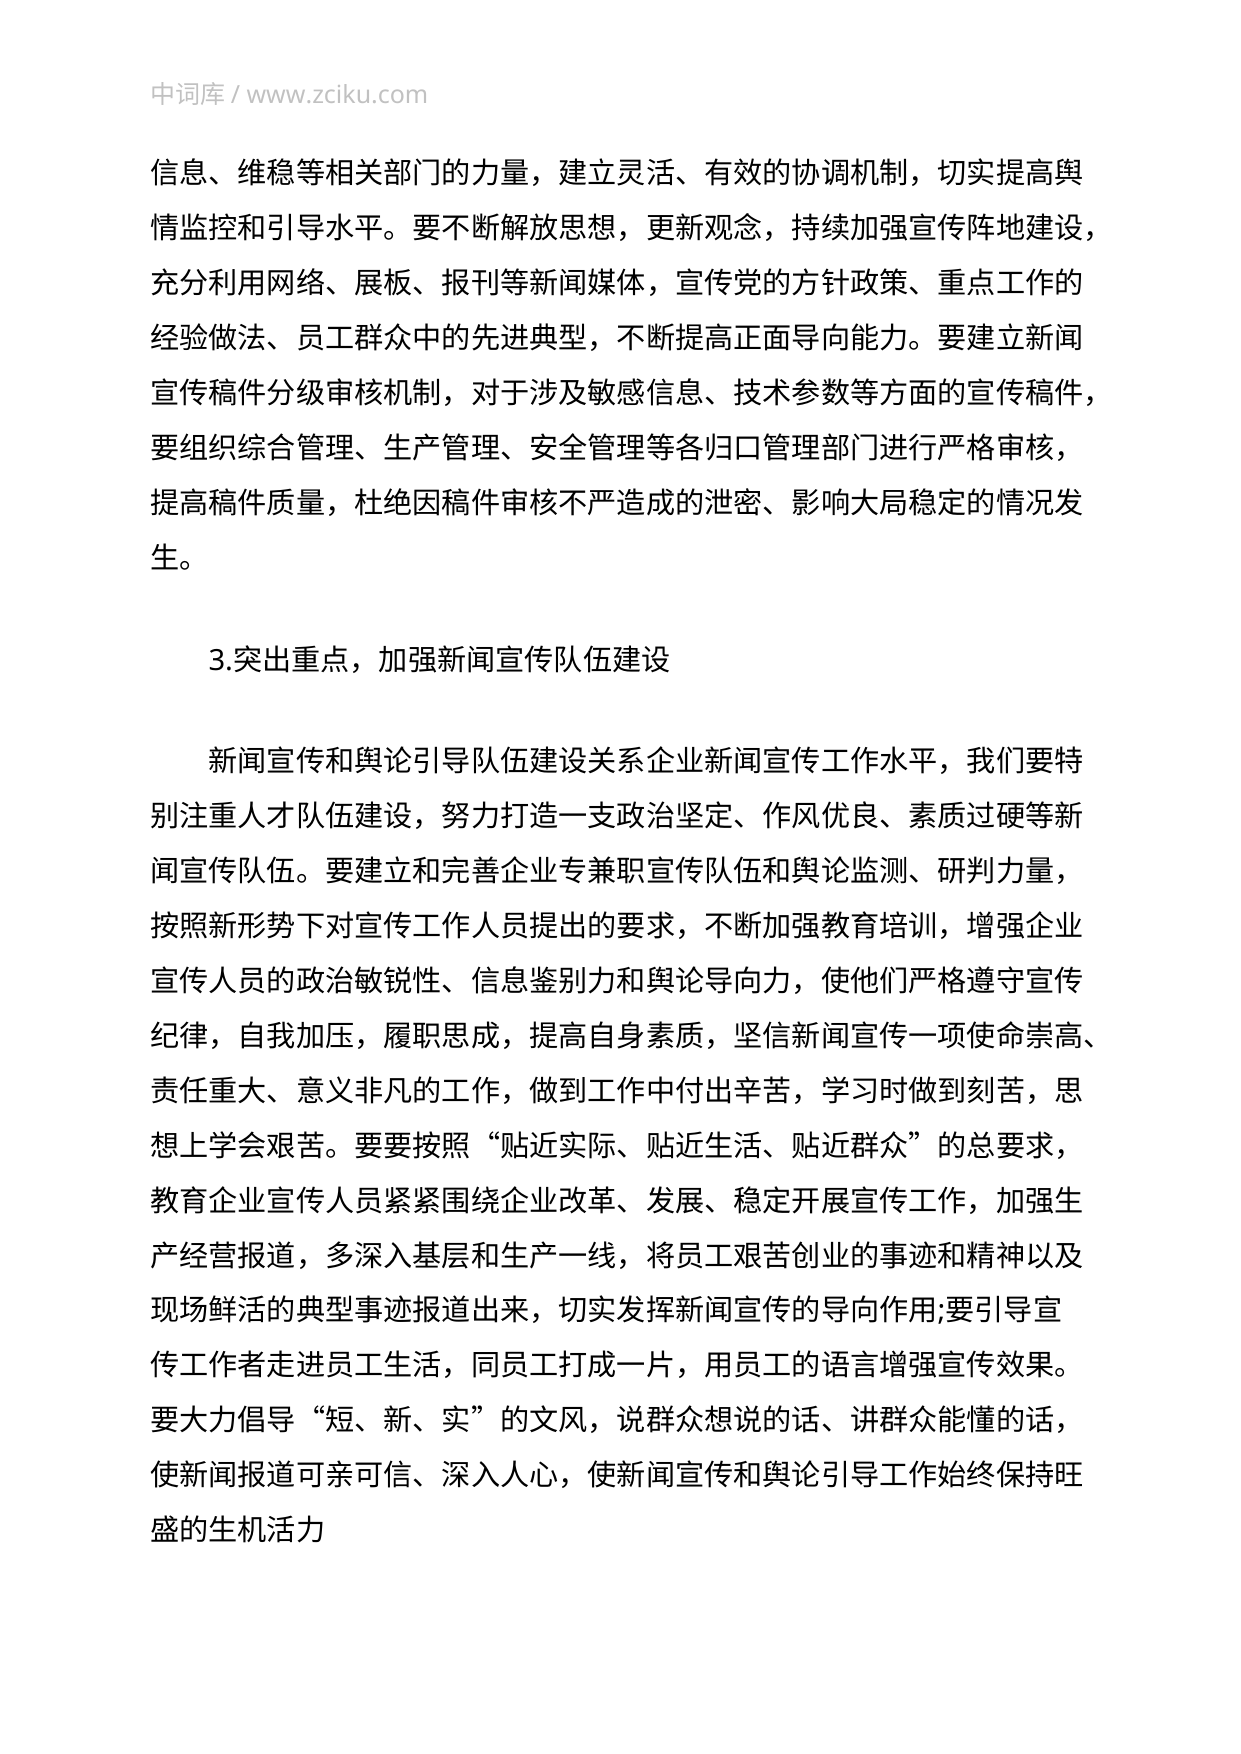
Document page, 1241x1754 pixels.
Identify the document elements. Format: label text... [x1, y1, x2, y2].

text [150, 150, 1090, 577]
text 新闻宣传和舆论引导队伍建设关系企业新闻宣传工作水平，我们要特别注重人才队伍建设，努力打造一支政治坚定、作风优良、素质过硬等新闻宣传队伍。要建立和完善企业专兼职宣传队伍和舆论监测、研判力量，按照新形势下对宣传工作人员提出的要求，不断加强教育培训，增强企业宣传人员的政治敏锐性、信息鉴别力和舆论导向力，使他们严格遵守宣传纪律，自我加压，履职思成，提高自身素质，坚信新闻宣传一项使命崇高、责任重大、意义非凡的工作，做到工作中付出辛苦，学习时做到刻苦，思想上学会艰苦。要要按照“贴近实际、贴近生活、贴近群众”的总要求，教育企业宣传人员紧紧围绕企业改革、发展、稳定开展宣传工作，加强生产经营报道，多深入基层和生产一线，将员工艰苦创业的事迹和精神以及现场鲜活的典型事迹报道出来，切实发挥新闻宣传的导向作用;要引导宣传工作者走进员工生活，同员工打成一片，用员工的语言增强宣传效果。要大力倡导“短、新、实”的文风，说群众想说的话、讲群众能懂的话，使新闻报道可亲可信、深入人心，使新闻宣传和舆论引导工作始终保持旺盛的生机活力 [150, 738, 1090, 1549]
text 3.突出重点，加强新闻宣传队伍建设 [150, 636, 1090, 678]
